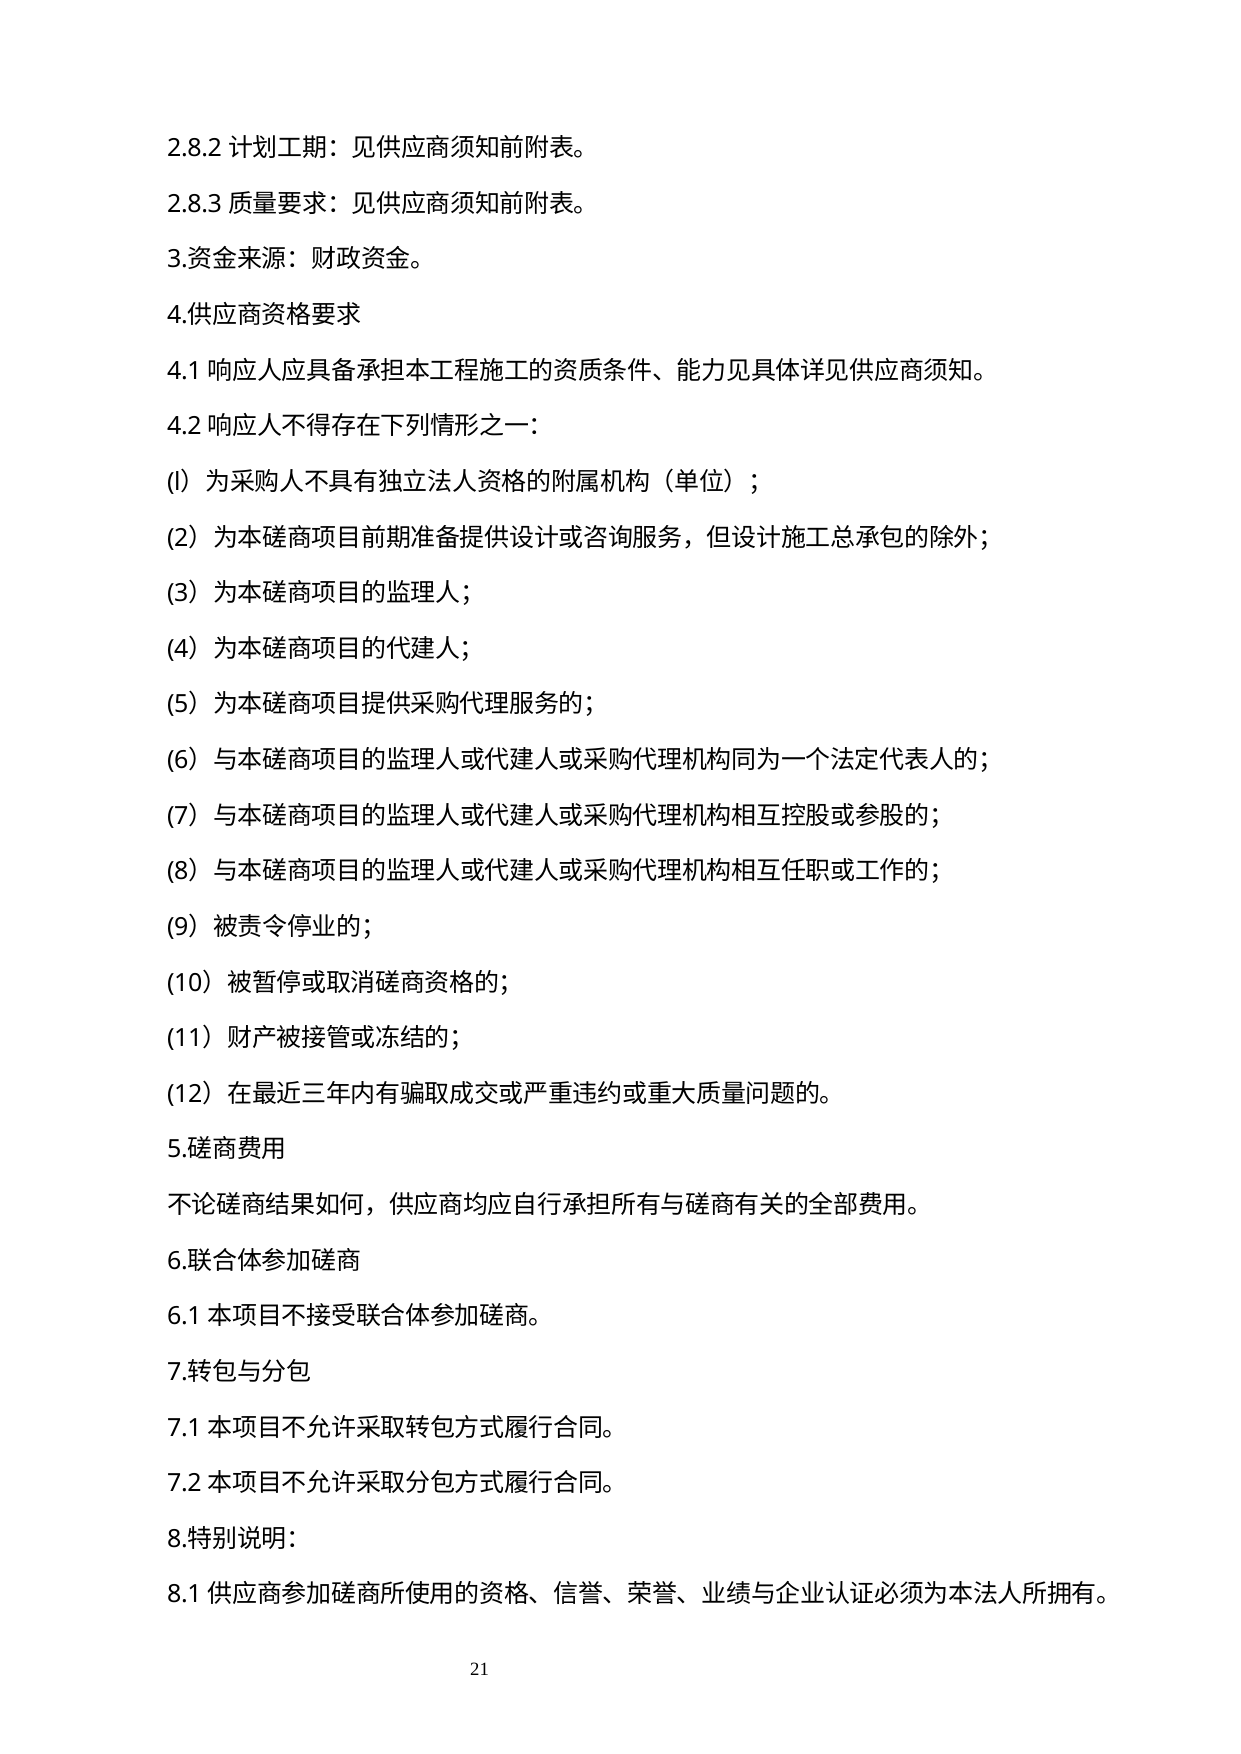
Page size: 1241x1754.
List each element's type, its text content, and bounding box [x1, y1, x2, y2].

text 8.特别说明： [118, 1518, 1122, 1555]
text 4.2 响应人不得存在下列情形之一： [118, 405, 1122, 443]
text 7.转包与分包 [118, 1351, 1122, 1388]
text (2）为本磋商项目前期准备提供设计或咨询服务，但设计施工总承包的除外； [118, 516, 1122, 554]
text (12）在最近三年内有骗取成交或严重违约或重大质量问题的。 [118, 1073, 1122, 1110]
text 6.1 本项目不接受联合体参加磋商。 [118, 1295, 1122, 1333]
text (7）与本磋商项目的监理人或代建人或采购代理机构相互控股或参股的； [118, 794, 1122, 832]
text 不论磋商结果如何，供应商均应自行承担所有与磋商有关的全部费用。 [118, 1184, 1122, 1221]
text (9）被责令停业的； [118, 906, 1122, 943]
text 2.8.3 质量要求：见供应商须知前附表。 [118, 183, 1122, 220]
text 7.1 本项目不允许采取转包方式履行合同。 [118, 1406, 1122, 1444]
text 4.1 响应人应具备承担本工程施工的资质条件、能力见具体详见供应商须知。 [118, 349, 1122, 387]
text (l）为采购人不具有独立法人资格的附属机构（单位）； [118, 461, 1122, 498]
text (11）财产被接管或冻结的； [118, 1017, 1122, 1054]
text (4）为本磋商项目的代建人； [118, 628, 1122, 665]
text 6.联合体参加磋商 [118, 1239, 1122, 1277]
text 4.供应商资格要求 [118, 294, 1122, 331]
text (3）为本磋商项目的监理人； [118, 572, 1122, 609]
text 5.磋商费用 [118, 1128, 1122, 1166]
text 2.8.2 计划工期：见供应商须知前附表。 [118, 127, 1122, 164]
text (6）与本磋商项目的监理人或代建人或采购代理机构同为一个法定代表人的； [118, 739, 1122, 776]
text 7.2 本项目不允许采取分包方式履行合同。 [118, 1462, 1122, 1499]
text 3.资金来源：财政资金。 [118, 238, 1122, 276]
text (5）为本磋商项目提供采购代理服务的； [118, 683, 1122, 721]
text 8.1 供应商参加磋商所使用的资格、信誉、荣誉、业绩与企业认证必须为本法人所拥有。 [118, 1573, 1122, 1611]
text (10）被暂停或取消磋商资格的； [118, 961, 1122, 999]
text (8）与本磋商项目的监理人或代建人或采购代理机构相互任职或工作的； [118, 850, 1122, 888]
